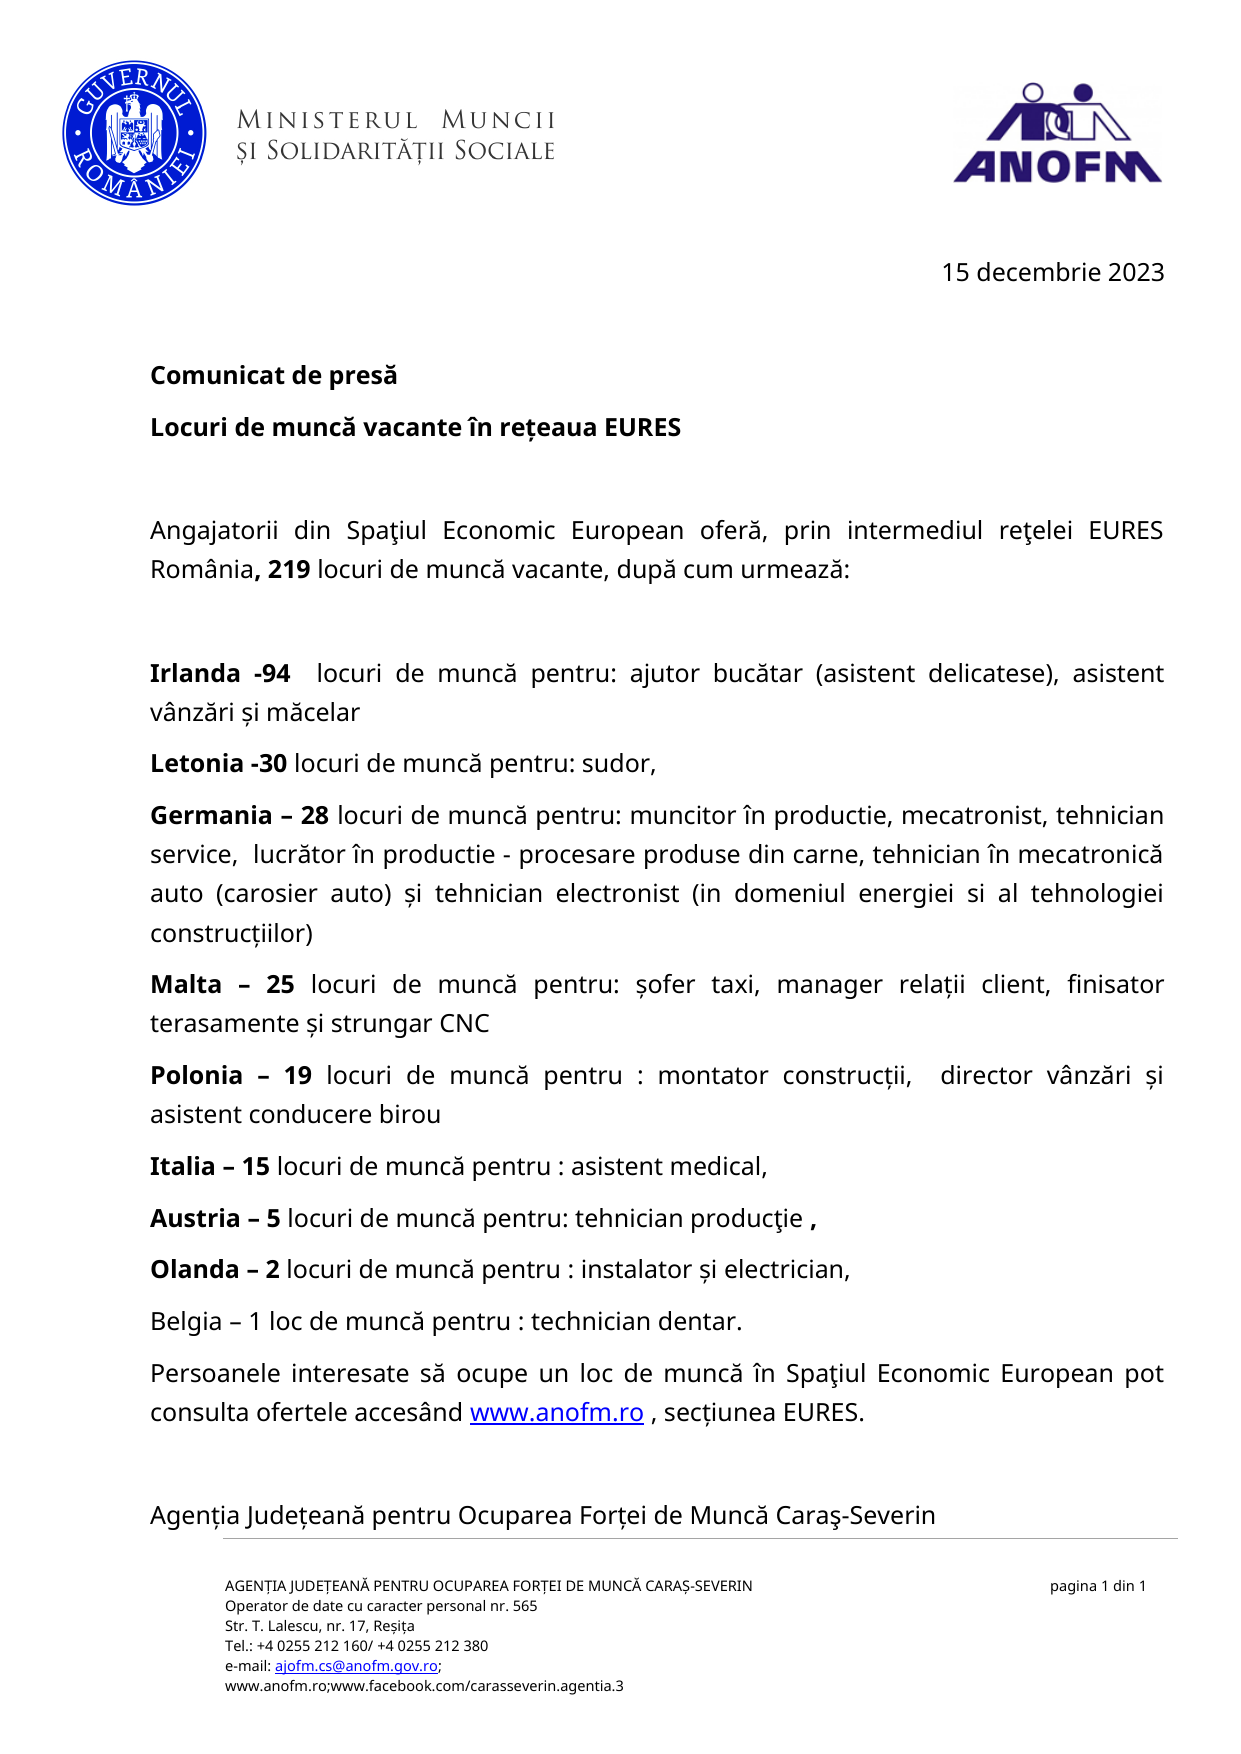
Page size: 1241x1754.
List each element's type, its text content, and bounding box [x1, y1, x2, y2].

picture [953, 82, 1163, 183]
text Austria – 5 locuri de muncă pentru: tehnician producţie , [150, 1200, 1165, 1234]
picture [60, 58, 554, 207]
text Angajatorii din Spaţiul Economic European oferă, prin intermediul reţelei EURES România, 219 locuri de muncă vacante, după cum urmează: [150, 513, 1165, 586]
text Letonia -30 locuri de muncă pentru: sudor, [150, 746, 1165, 780]
text Comunicat de presă [150, 358, 1165, 392]
text Italia – 15 locuri de muncă pentru : asistent medical, [150, 1148, 1165, 1183]
text Polonia – 19 locuri de muncă pentru : montator construcții, director vânzări și asistent conducere birou [150, 1058, 1165, 1131]
text Irlanda -94 locuri de muncă pentru: ajutor bucătar (asistent delicatese), asistent vânzări și măcelar [150, 655, 1165, 728]
text Locuri de muncă vacante în rețeaua EURES [150, 409, 1165, 443]
text Agenția Județeană pentru Ocuparea Forței de Muncă Caraş-Severin [150, 1498, 1165, 1532]
text Belgia – 1 loc de muncă pentru : technician dentar. [150, 1303, 1165, 1338]
text Germania – 28 locuri de muncă pentru: muncitor în productie, mecatronist, tehnician service, lucrător în productie - procesare produse din carne, tehnician în mecatronică auto (carosier auto) și tehnician electronist (in domeniul energiei si al tehnologiei construcțiilor) [150, 798, 1165, 949]
text 15 decembrie 2023 [75, 254, 1165, 288]
text Malta – 25 locuri de muncă pentru: șofer taxi, manager relații client, finisator terasamente și strungar CNC [150, 967, 1165, 1040]
text Persoanele interesate să ocupe un loc de muncă în Spaţiul Economic European pot consulta ofertele accesând www.anofm.ro , secțiunea EURES. [150, 1355, 1165, 1428]
text Olanda – 2 locuri de muncă pentru : instalator și electrician, [150, 1252, 1165, 1286]
